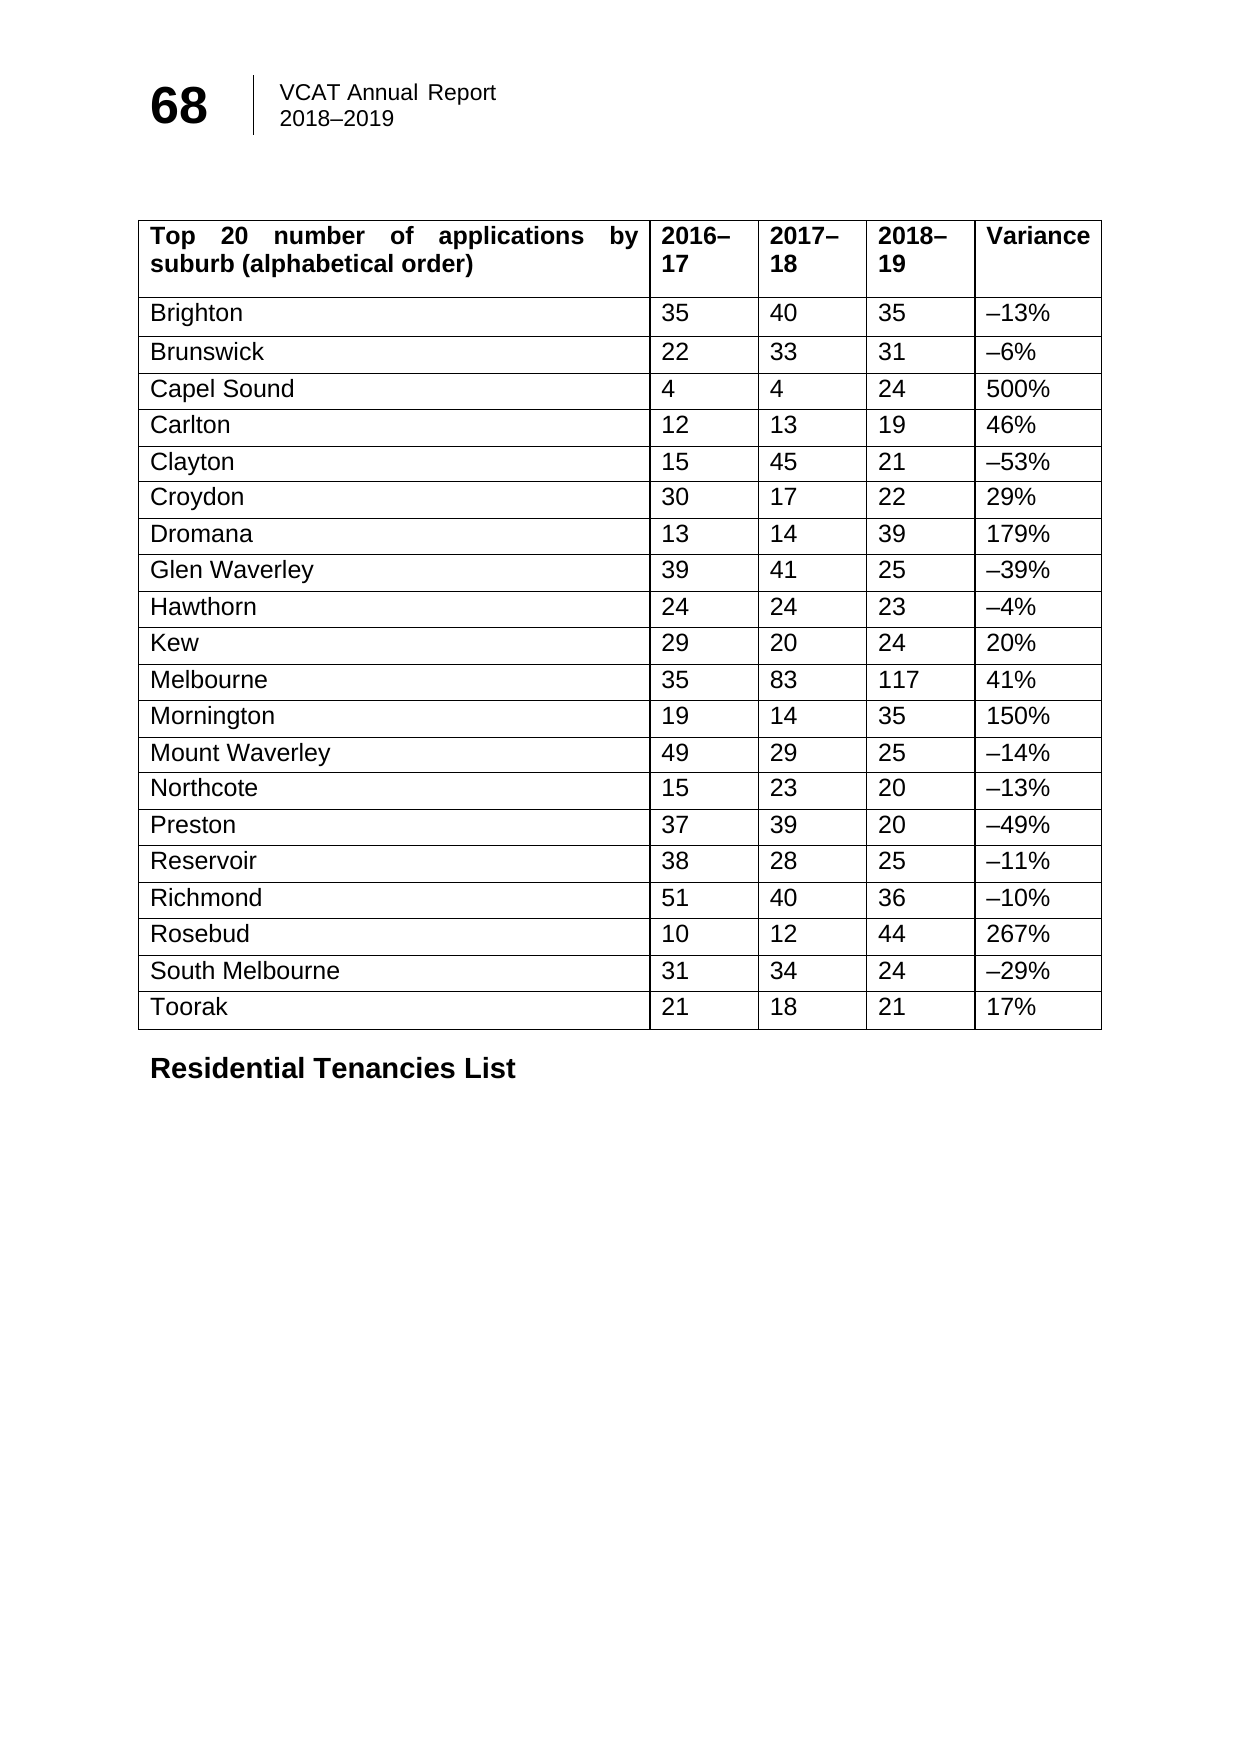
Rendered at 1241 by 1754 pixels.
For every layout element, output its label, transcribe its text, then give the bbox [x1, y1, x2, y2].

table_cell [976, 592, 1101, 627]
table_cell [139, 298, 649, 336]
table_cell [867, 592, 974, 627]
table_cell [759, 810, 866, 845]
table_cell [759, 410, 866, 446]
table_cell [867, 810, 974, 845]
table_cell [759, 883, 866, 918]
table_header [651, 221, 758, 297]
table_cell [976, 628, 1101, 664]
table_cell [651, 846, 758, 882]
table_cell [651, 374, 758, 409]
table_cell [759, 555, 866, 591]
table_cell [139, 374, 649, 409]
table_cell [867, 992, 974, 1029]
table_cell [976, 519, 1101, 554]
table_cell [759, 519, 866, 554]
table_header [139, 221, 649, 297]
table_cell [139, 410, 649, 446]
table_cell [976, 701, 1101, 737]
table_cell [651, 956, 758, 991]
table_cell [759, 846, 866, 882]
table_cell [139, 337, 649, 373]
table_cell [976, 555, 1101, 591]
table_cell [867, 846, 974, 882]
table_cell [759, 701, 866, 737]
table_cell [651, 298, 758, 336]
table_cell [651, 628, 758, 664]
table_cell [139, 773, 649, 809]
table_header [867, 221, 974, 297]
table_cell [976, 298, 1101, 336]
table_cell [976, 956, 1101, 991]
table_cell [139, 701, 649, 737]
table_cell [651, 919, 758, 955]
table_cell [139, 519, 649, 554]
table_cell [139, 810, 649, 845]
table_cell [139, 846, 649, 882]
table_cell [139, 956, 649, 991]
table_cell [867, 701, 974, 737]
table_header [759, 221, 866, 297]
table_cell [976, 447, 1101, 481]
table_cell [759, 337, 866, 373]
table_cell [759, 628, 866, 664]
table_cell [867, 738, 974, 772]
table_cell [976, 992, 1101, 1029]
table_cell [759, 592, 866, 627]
subtitle Residential Tenancies List [150, 1051, 1090, 1084]
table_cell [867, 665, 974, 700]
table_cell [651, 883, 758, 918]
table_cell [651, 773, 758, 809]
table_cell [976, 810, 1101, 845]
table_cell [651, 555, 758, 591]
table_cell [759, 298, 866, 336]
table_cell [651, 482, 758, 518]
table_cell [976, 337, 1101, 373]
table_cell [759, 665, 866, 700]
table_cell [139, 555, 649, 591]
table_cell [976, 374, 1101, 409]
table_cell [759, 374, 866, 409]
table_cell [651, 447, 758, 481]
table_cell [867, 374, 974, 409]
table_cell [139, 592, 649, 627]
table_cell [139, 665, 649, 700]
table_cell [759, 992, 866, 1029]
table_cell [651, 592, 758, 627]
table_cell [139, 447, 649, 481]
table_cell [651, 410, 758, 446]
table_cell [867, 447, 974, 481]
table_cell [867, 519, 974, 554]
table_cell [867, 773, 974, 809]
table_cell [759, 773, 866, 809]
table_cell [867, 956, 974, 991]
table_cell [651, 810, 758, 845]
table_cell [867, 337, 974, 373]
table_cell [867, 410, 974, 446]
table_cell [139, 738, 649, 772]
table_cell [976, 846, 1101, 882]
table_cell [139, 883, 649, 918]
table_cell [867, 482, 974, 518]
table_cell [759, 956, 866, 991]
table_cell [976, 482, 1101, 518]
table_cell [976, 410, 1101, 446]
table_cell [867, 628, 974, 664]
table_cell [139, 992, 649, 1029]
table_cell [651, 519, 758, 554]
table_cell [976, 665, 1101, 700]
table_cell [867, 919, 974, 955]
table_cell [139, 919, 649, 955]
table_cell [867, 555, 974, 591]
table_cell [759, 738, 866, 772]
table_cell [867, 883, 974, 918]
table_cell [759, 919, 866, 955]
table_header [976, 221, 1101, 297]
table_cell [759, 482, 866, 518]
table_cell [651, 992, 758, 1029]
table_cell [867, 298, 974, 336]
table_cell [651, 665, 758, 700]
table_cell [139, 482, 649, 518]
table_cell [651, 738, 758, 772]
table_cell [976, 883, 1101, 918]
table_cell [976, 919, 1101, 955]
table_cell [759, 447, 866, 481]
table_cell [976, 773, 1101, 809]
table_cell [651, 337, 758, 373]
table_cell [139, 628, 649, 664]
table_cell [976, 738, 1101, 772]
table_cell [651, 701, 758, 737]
